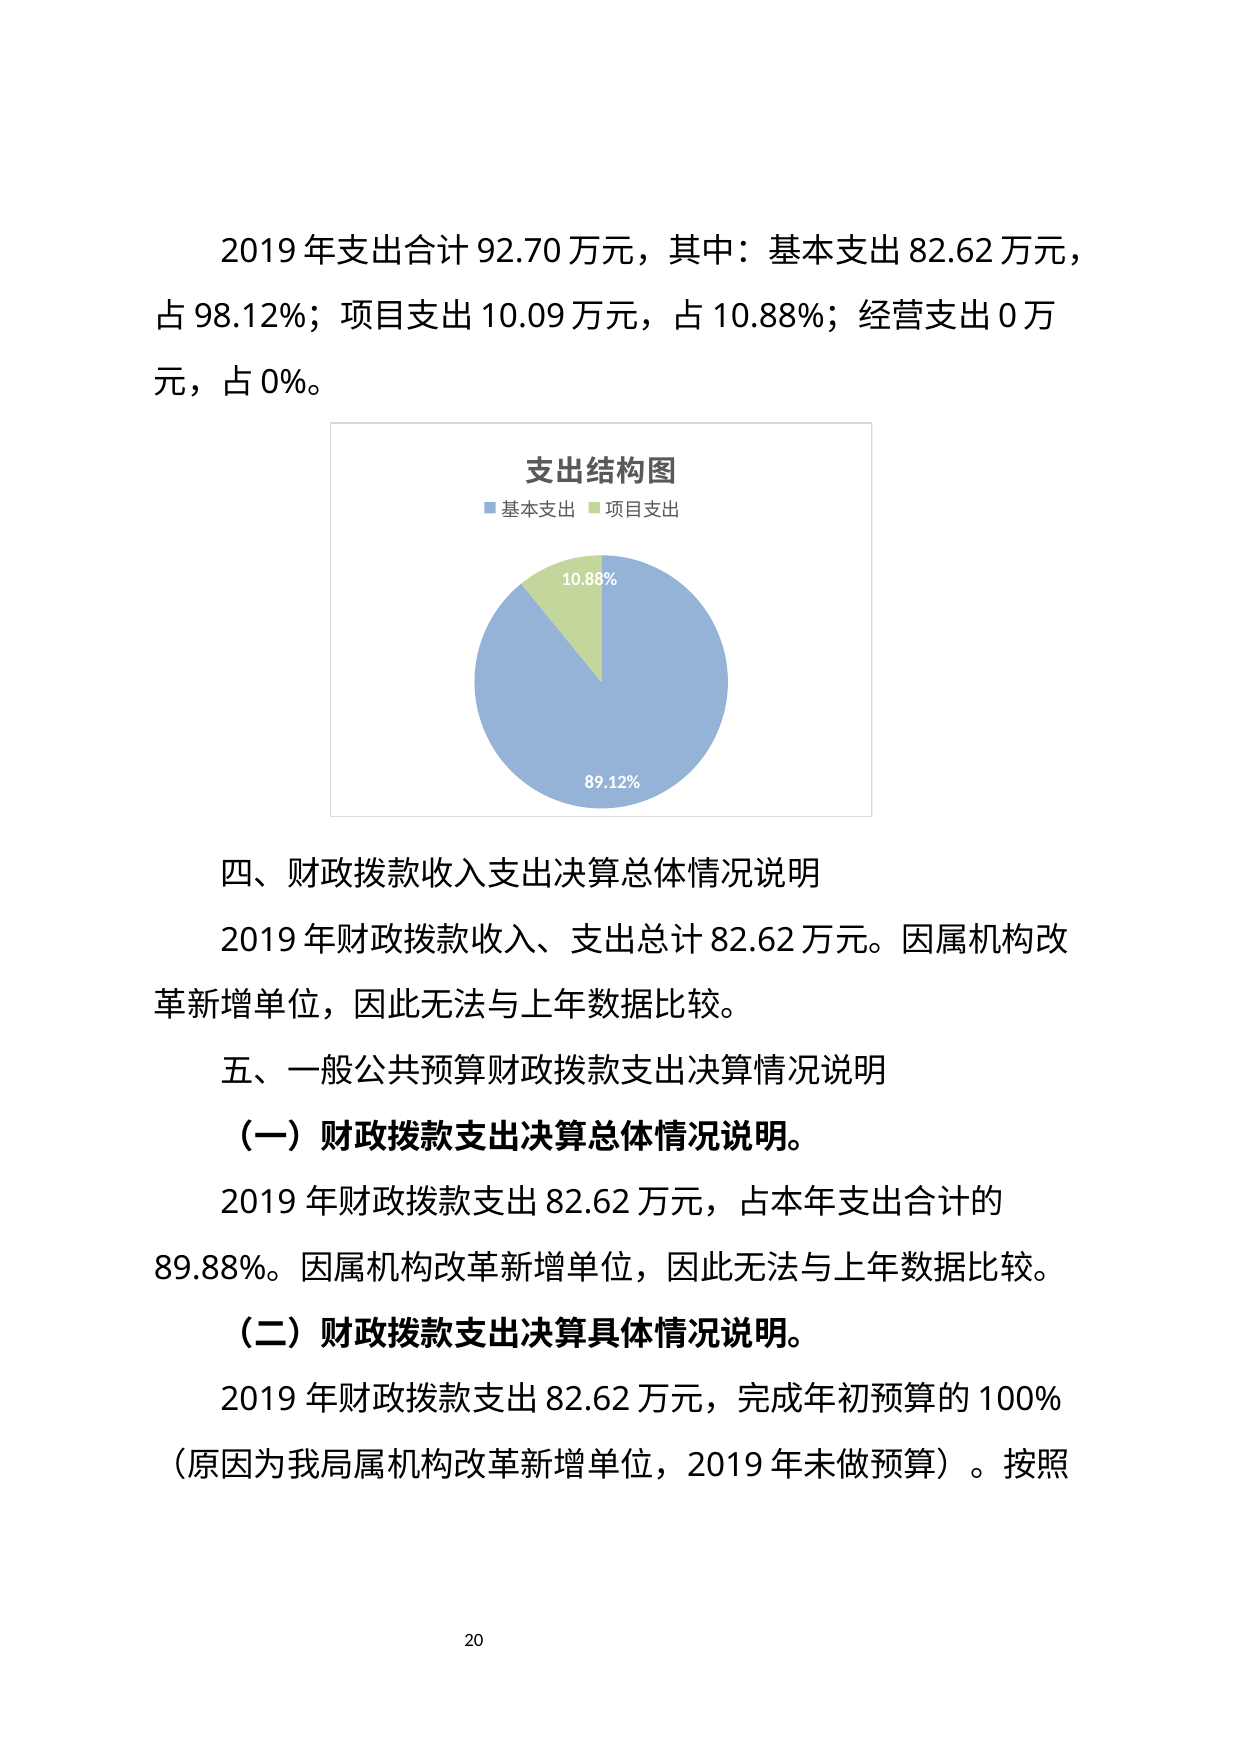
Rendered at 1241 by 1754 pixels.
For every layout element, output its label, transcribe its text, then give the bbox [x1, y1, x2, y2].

text 2019 年财政拨款支出82.62万元，占本年支出合计的89.88%。因属机构改革新增单位，因此无法与上年数据比较。 [153, 1166, 1075, 1298]
text （一）财政拨款支出决算总体情况说明。 [153, 1101, 1075, 1166]
text 2019年财政拨款收入、支出总计82.62万元。因属机构改革新增单位，因此无法与上年数据比较。 [153, 904, 1075, 1035]
text 四、财政拨款收入支出决算总体情况说明 [153, 412, 1075, 904]
text 2019年支出合计92.70万元，其中：基本支出82.62万元，占98.12%；项目支出10.09万元，占10.88%；经营支出0万元，占0%。 [153, 215, 1075, 412]
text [153, 1363, 1075, 1494]
text （二）财政拨款支出决算具体情况说明。 [153, 1298, 1075, 1363]
text 五、一般公共预算财政拨款支出决算情况说明 [153, 1035, 1075, 1101]
